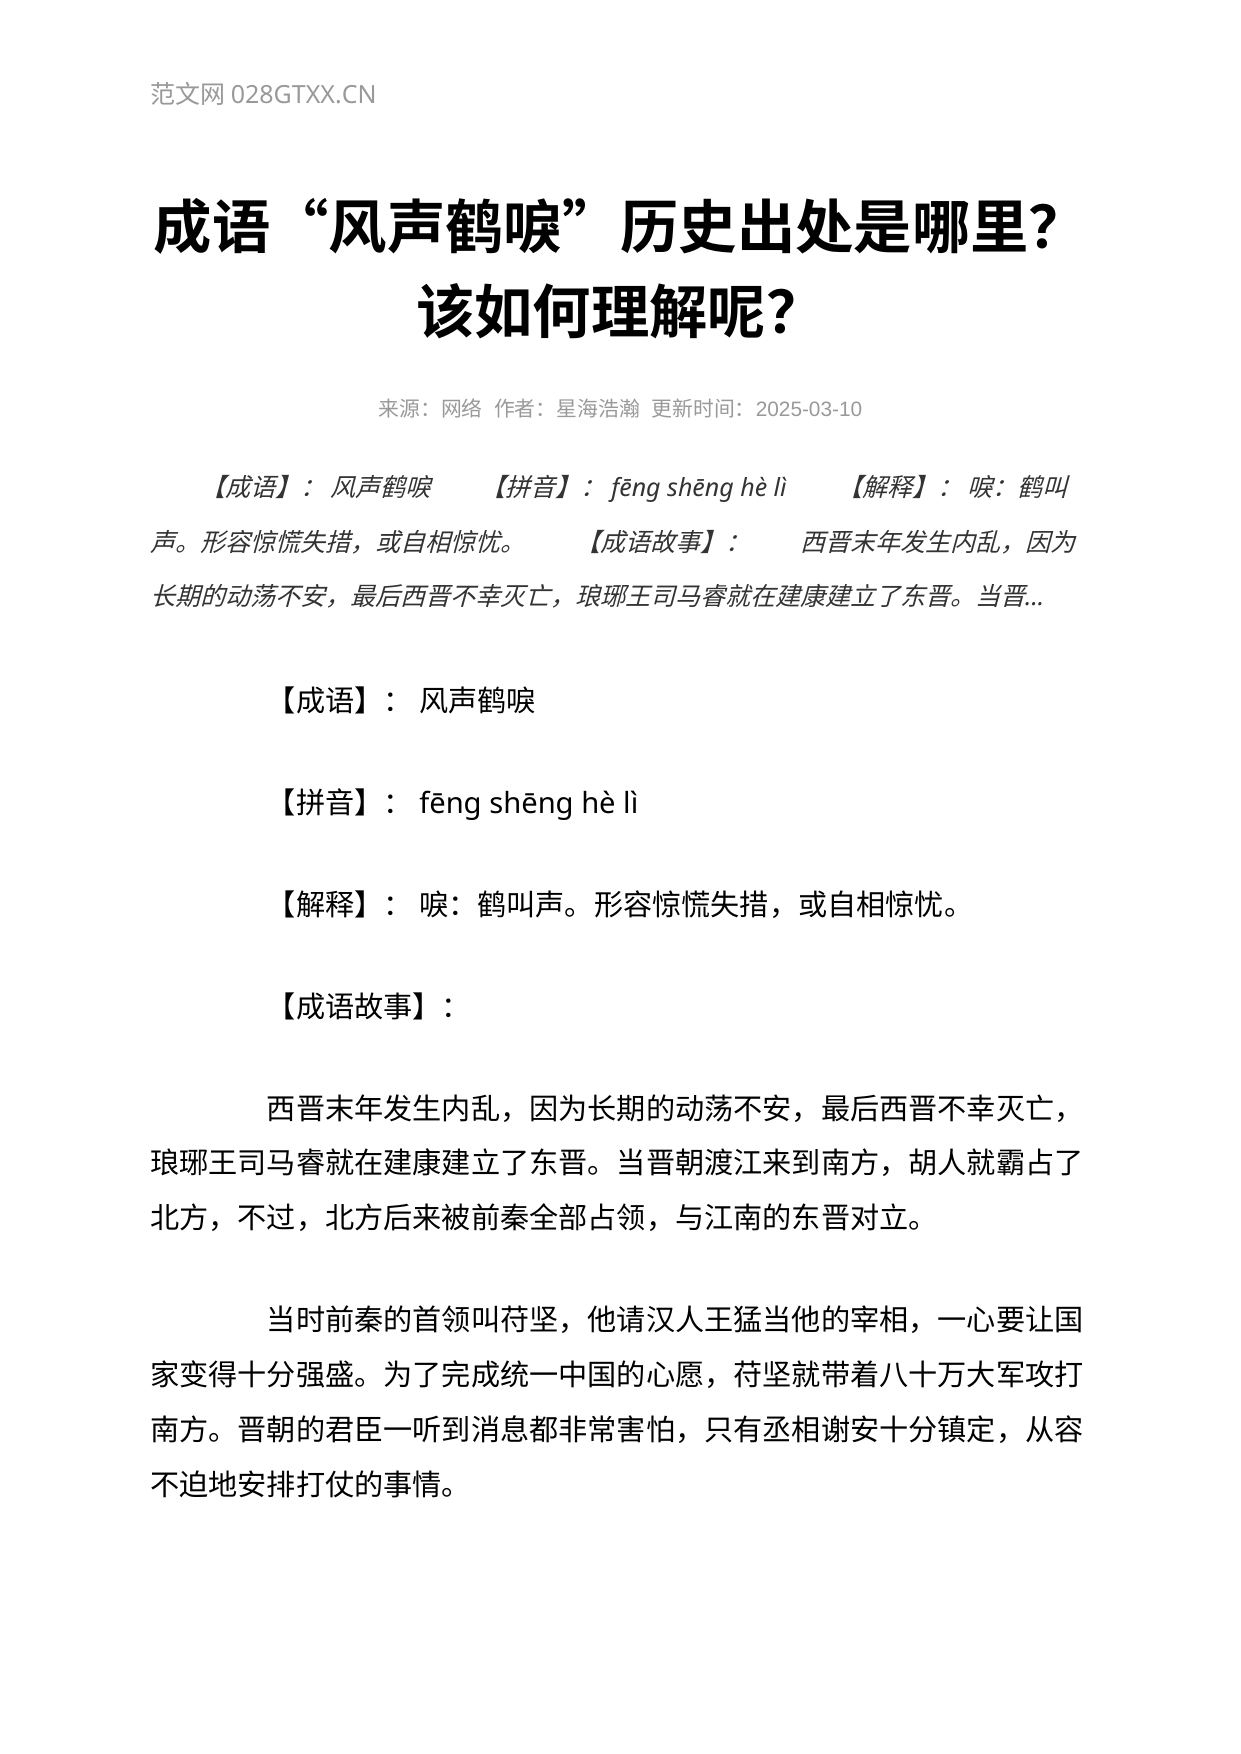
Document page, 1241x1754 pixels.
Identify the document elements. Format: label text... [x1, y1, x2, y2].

text 当时前秦的首领叫苻坚，他请汉人王猛当他的宰相，一心要让国家变得十分强盛。为了完成统一中国的心愿，苻坚就带着八十万大军攻打南方。晋朝的君臣一听到消息都非常害怕，只有丞相谢安十分镇定，从容不迫地安排打仗的事情。 [150, 1297, 1090, 1504]
text 西晋末年发生内乱，因为长期的动荡不安，最后西晋不幸灭亡，琅琊王司马睿就在建康建立了东晋。当晋朝渡江来到南方，胡人就霸占了北方，不过，北方后来被前秦全部占领，与江南的东晋对立。 [150, 1085, 1090, 1237]
text 【解释】： 唳：鹤叫声。形容惊慌失措，或自相惊忧。 [150, 882, 1090, 924]
text 【成语】： 风声鹤唳 【拼音】： fēng shēng hè lì 【解释】： 唳：鹤叫声。形容惊慌失措，或自相惊忧。 【成语故事】： 西晋末年发生内乱，因为长期的动荡不安，最后西晋不幸灭亡，琅琊王司马睿就在建康建立了东晋。当晋... [150, 468, 1090, 613]
text 【成语故事】： [150, 983, 1090, 1026]
text 【成语】： 风声鹤唳 [150, 678, 1090, 720]
text 【拼音】： fēng shēng hè lì [150, 780, 1090, 822]
text 来源：网络 作者：星海浩瀚 更新时间：2025-03-10 [150, 397, 1090, 421]
subtitle 成语“风声鹤唳”历史出处是哪里？该如何理解呢？ [150, 181, 1090, 350]
